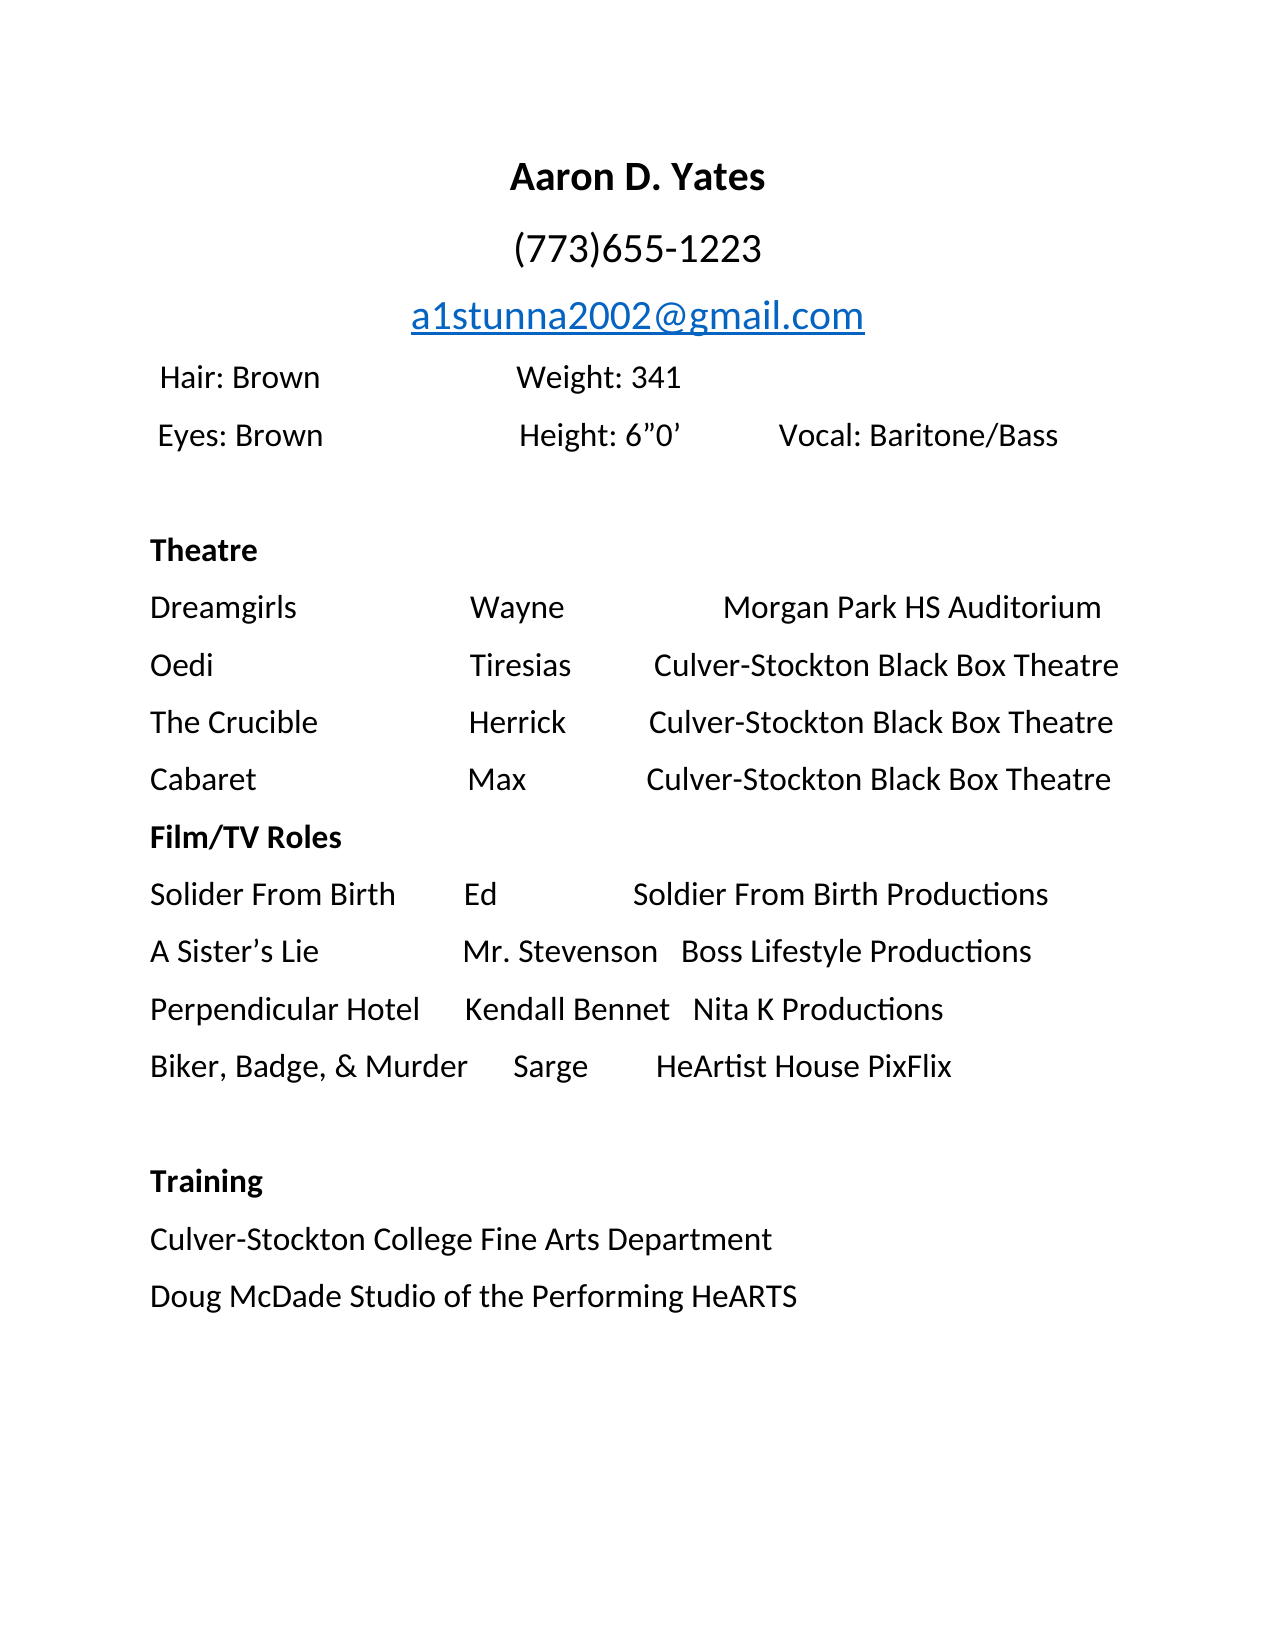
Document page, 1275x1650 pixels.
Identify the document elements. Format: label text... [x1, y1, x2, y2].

text Oedi Tiresias Culver-Stockton Black Box Theatre [150, 643, 1125, 684]
text Perpendicular Hotel Kendall Bennet Nita K Productions [150, 988, 1125, 1029]
text Film/TV Roles [150, 816, 1125, 856]
text Eyes: Brown Height: 6”0’ Vocal: Baritone/Bass [150, 414, 1125, 455]
text (773)655-1223 [150, 222, 1125, 272]
text Dreamgirls Wayne Morgan Park HS Auditorium [150, 586, 1125, 627]
text Hair: Brown Weight: 341 [150, 357, 1125, 397]
text Theatre [150, 529, 1125, 569]
text A Sister’s Lie Mr. Stevenson Boss Lifestyle Productions [150, 931, 1125, 971]
text a1stunna2002@gmail.com [150, 289, 1125, 340]
text The Crucible Herrick Culver-Stockton Black Box Theatre [150, 701, 1125, 742]
text Biker, Badge, & Murder Sarge HeArtist House PixFlix [150, 1045, 1125, 1086]
text Training [150, 1160, 1125, 1201]
text Cabaret Max Culver-Stockton Black Box Theatre [150, 758, 1125, 799]
text Aaron D. Yates [150, 150, 1125, 201]
text Solider From Birth Ed Soldier From Birth Productions [150, 873, 1125, 914]
text Doug McDade Studio of the Performing HeARTS [150, 1275, 1125, 1316]
text Culver-Stockton College Fine Arts Department [150, 1217, 1125, 1258]
